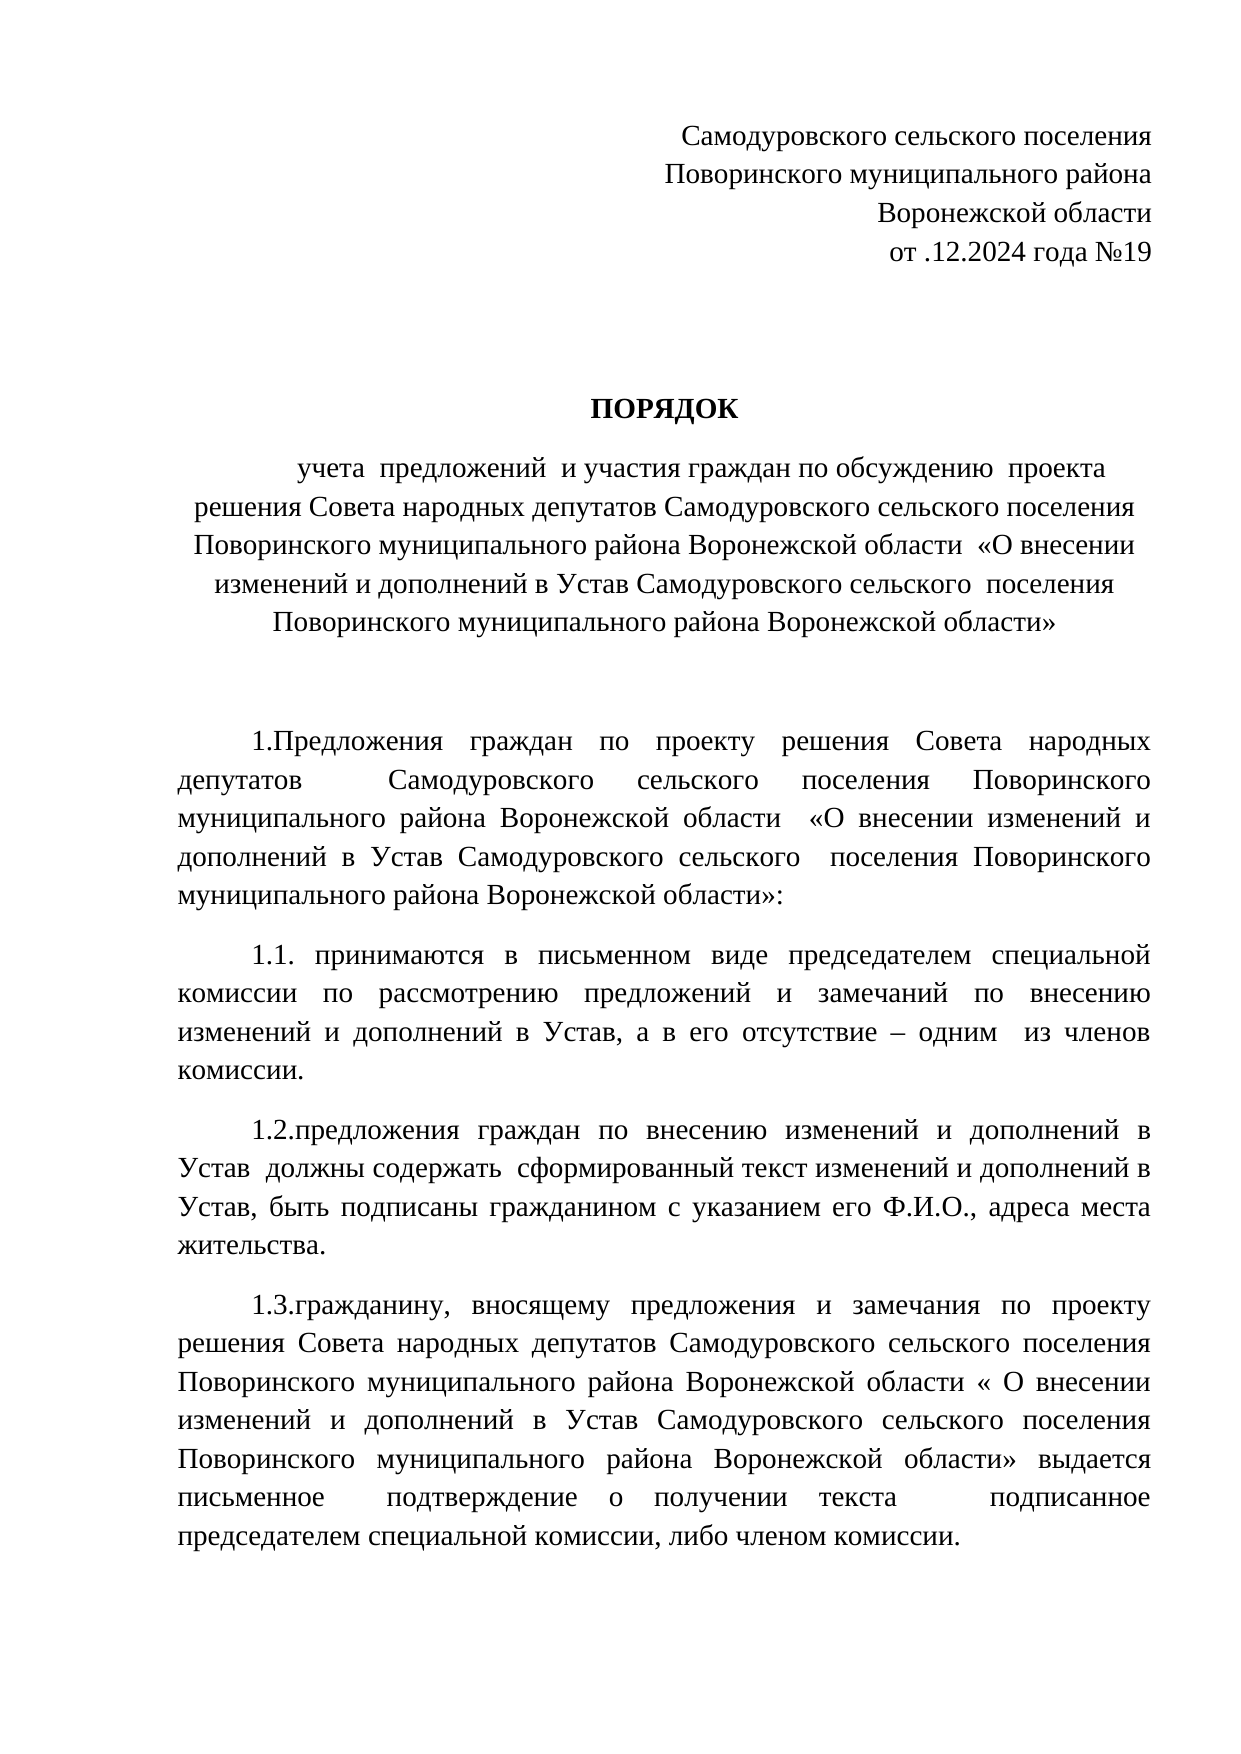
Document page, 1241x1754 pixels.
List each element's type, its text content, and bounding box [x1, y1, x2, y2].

text Самодуровского сельского поселения [177, 118, 1152, 152]
text 1.2.предложения граждан по внесению изменений и дополнений в Устав должны содержать сформированный текст изменений и дополнений в Устав, быть подписаны гражданином с указанием его Ф.И.О., адреса места жительства. [177, 1112, 1152, 1261]
text 1.Предложения граждан по проекту решения Совета народных депутатов Самодуровского сельского поселения Поворинского муниципального района Воронежской области «О внесении изменений и дополнений в Устав Самодуровского сельского поселения Поворинского муниципального района Воронежской области»: [177, 723, 1152, 911]
text учета предложений и участия граждан по обсуждению проекта решения Совета народных депутатов Самодуровского сельского поселения Поворинского муниципального района Воронежской области «О внесении изменений и дополнений в Устав Самодуровского сельского поселения Поворинского муниципального района Воронежской области» [177, 450, 1152, 638]
text ПОРЯДОК [177, 391, 1152, 424]
text от .12.2024 года №19 [177, 234, 1152, 267]
text Поворинского муниципального района [177, 157, 1152, 190]
text 1.1. принимаются в письменном виде председателем специальной комиссии по рассмотрению предложений и замечаний по внесению изменений и дополнений в Устав, а в его отсутствие – одним из членов комиссии. [177, 937, 1152, 1086]
text 1.3.гражданину, вносящему предложения и замечания по проекту решения Совета народных депутатов Самодуровского сельского поселения Поворинского муниципального района Воронежской области « О внесении изменений и дополнений в Устав Самодуровского сельского поселения Поворинского муниципального района Воронежской области» выдается письменное подтверждение о получении текста подписанное председателем специальной комиссии, либо членом комиссии. [177, 1287, 1152, 1552]
text Воронежской области [177, 195, 1152, 229]
